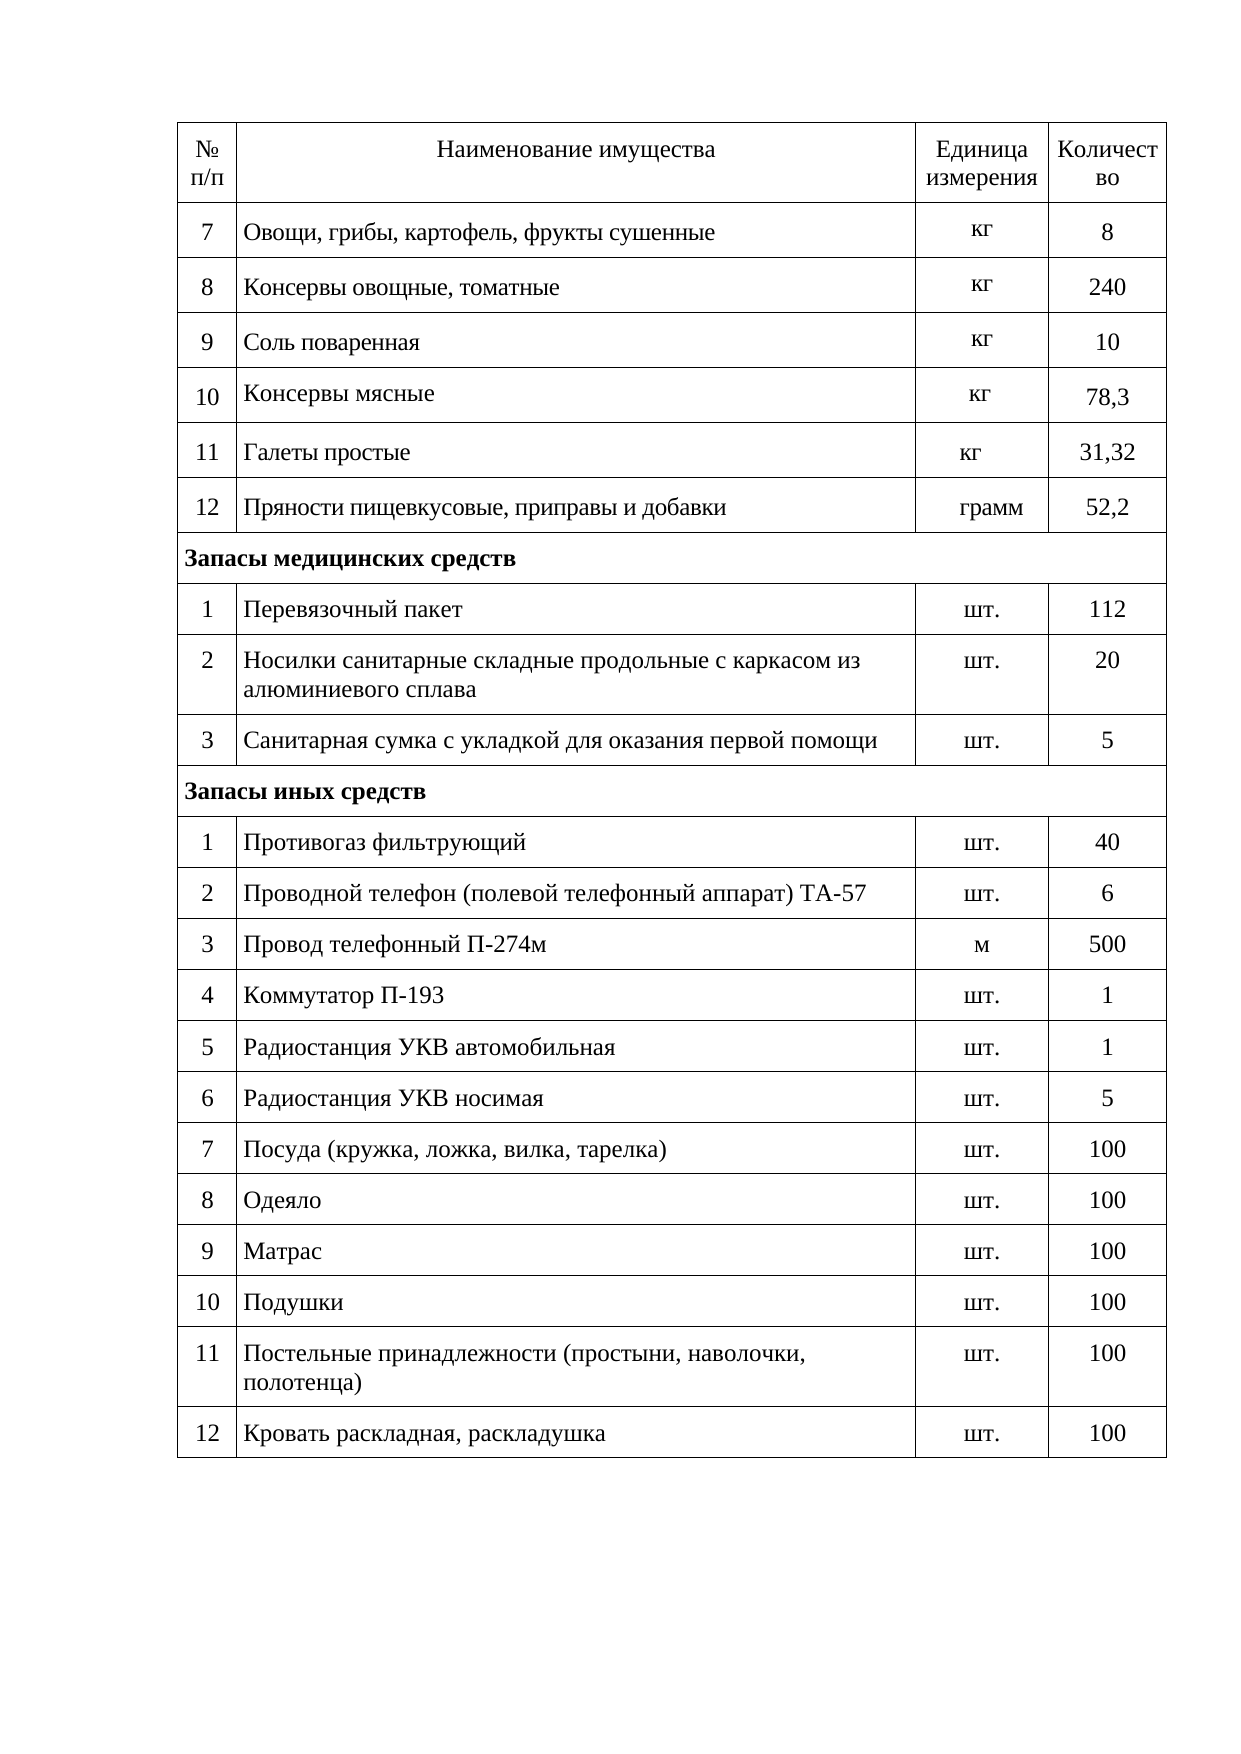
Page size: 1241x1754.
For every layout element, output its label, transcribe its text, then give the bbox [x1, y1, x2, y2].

table_cell шт. [916, 1123, 1048, 1173]
table_cell кг [916, 423, 1048, 477]
table_cell кг [916, 313, 1048, 367]
table_cell шт. [916, 1072, 1048, 1122]
table_header Количество [1049, 123, 1166, 202]
table_cell Овощи, грибы, картофель, фрукты сушенные [237, 203, 915, 257]
table_cell кг [916, 203, 1048, 257]
table_cell 6 [1049, 868, 1166, 918]
table_cell Консервы мясные [237, 368, 915, 422]
table_cell Матрас [237, 1225, 915, 1275]
table_cell Носилки санитарные складные продольные с каркасом из алюминиевого сплава [237, 635, 915, 714]
table_cell 7 [178, 1123, 236, 1173]
table_cell 1 [178, 817, 236, 867]
table_cell 8 [178, 1174, 236, 1224]
table_cell 100 [1049, 1225, 1166, 1275]
table_cell 9 [178, 313, 236, 367]
table_cell Запасы иных средств [178, 766, 1166, 816]
table_cell 8 [178, 258, 236, 312]
table_cell шт. [916, 970, 1048, 1020]
table_cell шт. [916, 1174, 1048, 1224]
table_cell 100 [1049, 1174, 1166, 1224]
table_cell 52,2 [1049, 478, 1166, 532]
table_cell Проводной телефон (полевой телефонный аппарат) ТА-57 [237, 868, 915, 918]
table_cell шт. [916, 1407, 1048, 1457]
table_cell 2 [178, 635, 236, 714]
table_cell 6 [178, 1072, 236, 1122]
table_cell шт. [916, 584, 1048, 634]
table_cell кг [916, 258, 1048, 312]
table_cell шт. [916, 1225, 1048, 1275]
table_cell грамм [916, 478, 1048, 532]
table_cell 12 [178, 1407, 236, 1457]
table_cell Консервы овощные, томатные [237, 258, 915, 312]
table_cell Радиостанция УКВ автомобильная [237, 1021, 915, 1071]
table_cell шт. [916, 635, 1048, 714]
table_cell 11 [178, 423, 236, 477]
table_cell 100 [1049, 1327, 1166, 1406]
table_cell шт. [916, 817, 1048, 867]
table_cell 100 [1049, 1276, 1166, 1326]
table_cell 40 [1049, 817, 1166, 867]
table_cell Галеты простые [237, 423, 915, 477]
table_cell 10 [1049, 313, 1166, 367]
table_cell 4 [178, 970, 236, 1020]
table_cell шт. [916, 1327, 1048, 1406]
table_cell шт. [916, 1021, 1048, 1071]
table_cell шт. [916, 715, 1048, 765]
table_cell 112 [1049, 584, 1166, 634]
table_cell Перевязочный пакет [237, 584, 915, 634]
table_cell Радиостанция УКВ носимая [237, 1072, 915, 1122]
table_cell 8 [1049, 203, 1166, 257]
table_cell 1 [1049, 1021, 1166, 1071]
table_cell 500 [1049, 919, 1166, 969]
table_cell 10 [178, 368, 236, 422]
table_cell Подушки [237, 1276, 915, 1326]
table_cell 100 [1049, 1123, 1166, 1173]
table_cell Запасы медицинских средств [178, 533, 1166, 583]
table_cell Провод телефонный П-274м [237, 919, 915, 969]
table_cell Соль поваренная [237, 313, 915, 367]
table_cell Постельные принадлежности (простыни, наволочки, полотенца) [237, 1327, 915, 1406]
table_cell шт. [916, 868, 1048, 918]
table_cell 1 [1049, 970, 1166, 1020]
table_cell шт. [916, 1276, 1048, 1326]
table_cell 7 [178, 203, 236, 257]
table_cell 5 [1049, 1072, 1166, 1122]
table_cell 12 [178, 478, 236, 532]
table_cell Кровать раскладная, раскладушка [237, 1407, 915, 1457]
table_header Единица измерения [916, 123, 1048, 202]
table_cell Коммутатор П-193 [237, 970, 915, 1020]
table_cell 11 [178, 1327, 236, 1406]
table_cell Санитарная сумка с укладкой для оказания первой помощи [237, 715, 915, 765]
table_cell 10 [178, 1276, 236, 1326]
table_cell 3 [178, 715, 236, 765]
table_cell 100 [1049, 1407, 1166, 1457]
table_cell 3 [178, 919, 236, 969]
table_cell Одеяло [237, 1174, 915, 1224]
table_cell 78,3 [1049, 368, 1166, 422]
table_cell Посуда (кружка, ложка, вилка, тарелка) [237, 1123, 915, 1173]
table_cell 31,32 [1049, 423, 1166, 477]
table_cell 20 [1049, 635, 1166, 714]
table_header Наименование имущества [237, 123, 915, 202]
table_cell кг [916, 368, 1048, 422]
table_cell Пряности пищевкусовые, приправы и добавки [237, 478, 915, 532]
table_cell 5 [178, 1021, 236, 1071]
table_header № п/п [178, 123, 236, 202]
table_cell 9 [178, 1225, 236, 1275]
table_cell 240 [1049, 258, 1166, 312]
table_cell 2 [178, 868, 236, 918]
table_cell м [916, 919, 1048, 969]
table_cell 1 [178, 584, 236, 634]
table_cell Противогаз фильтрующий [237, 817, 915, 867]
table_cell 5 [1049, 715, 1166, 765]
